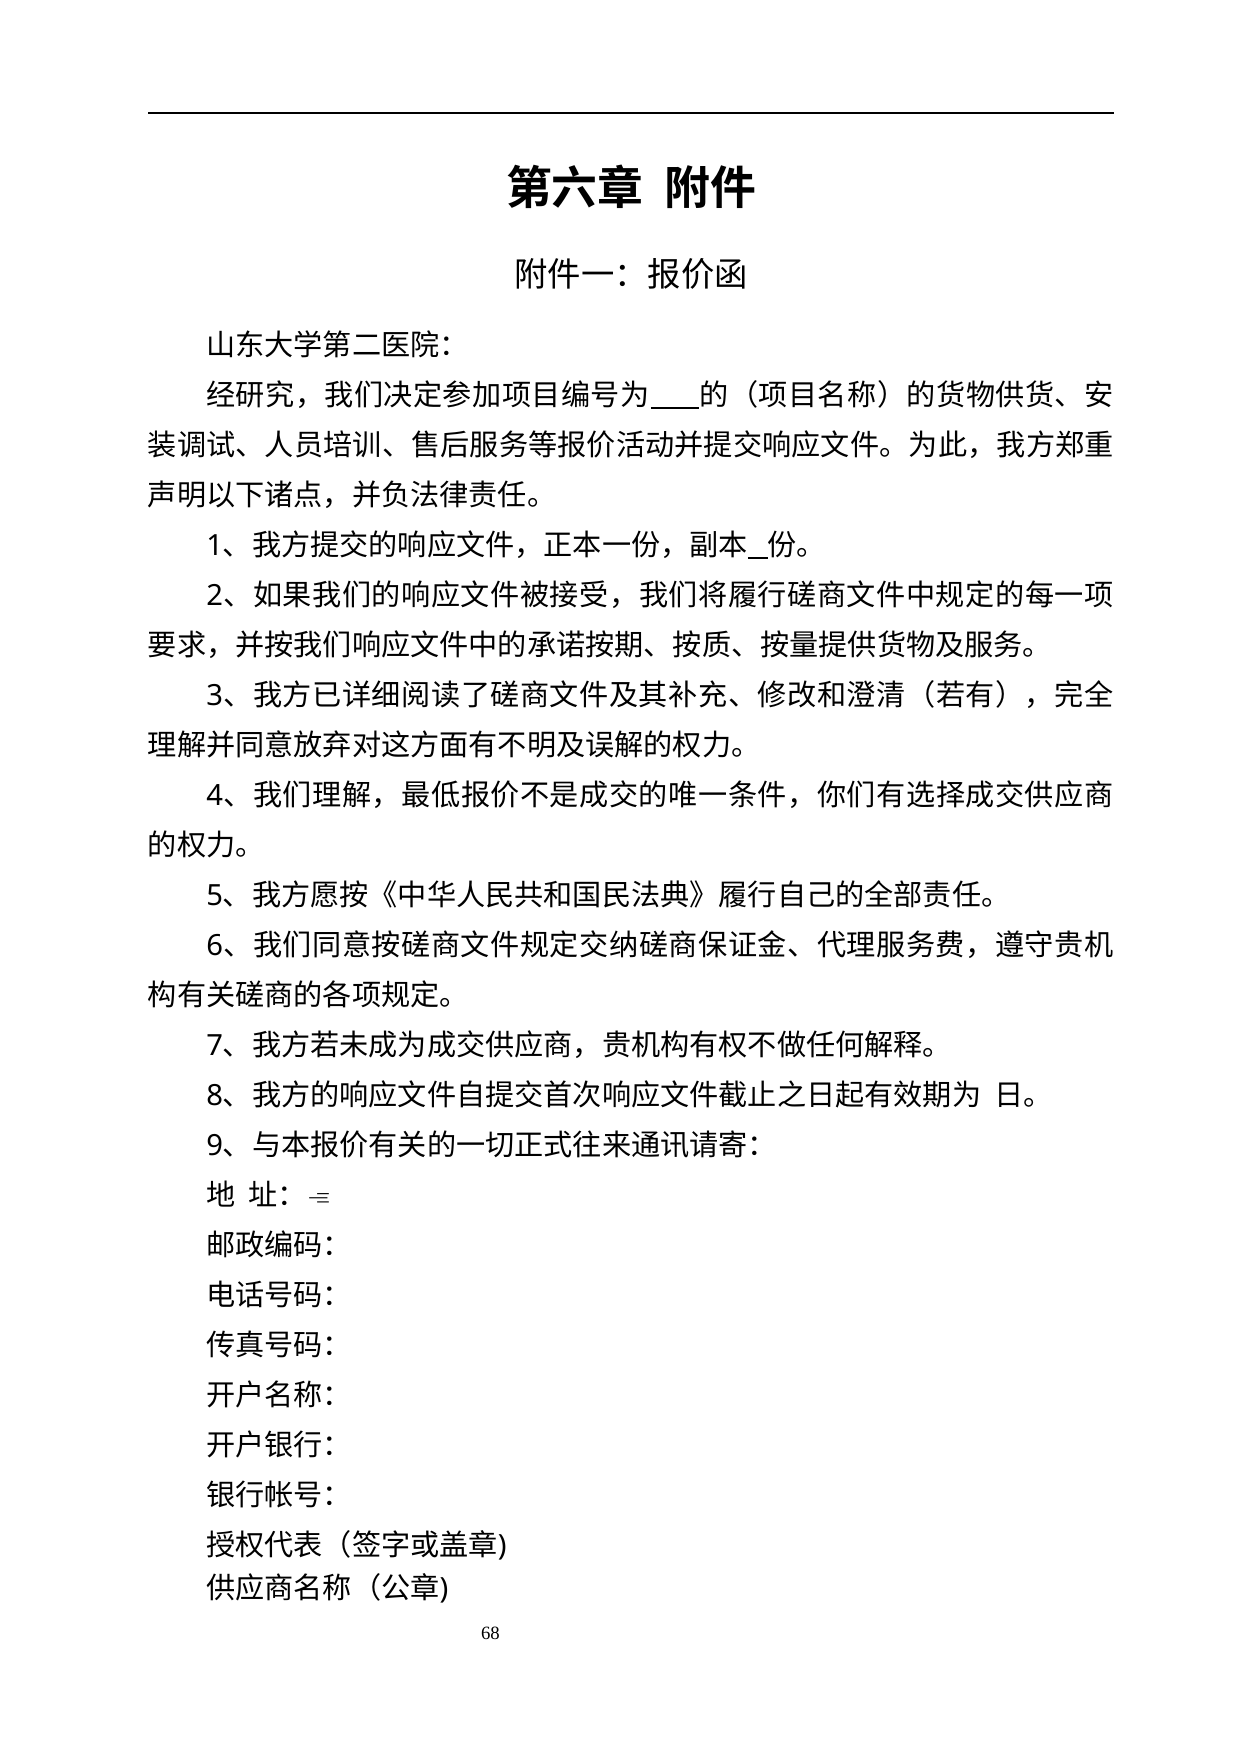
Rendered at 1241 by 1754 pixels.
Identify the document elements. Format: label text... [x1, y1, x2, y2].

text 开户名称： [148, 1365, 1114, 1415]
text 1、我方提交的响应文件，正本一份，副本 份。 [148, 515, 1114, 565]
text 4、我们理解，最低报价不是成交的唯一条件，你们有选择成交供应商的权力。 [148, 765, 1114, 865]
text 5、我方愿按《中华人民共和国民法典》履行自己的全部责任。 [148, 865, 1114, 915]
text 地 址： [148, 1165, 1114, 1215]
text 邮政编码： [148, 1215, 1114, 1265]
text 7、我方若未成为成交供应商，贵机构有权不做任何解释。 [148, 1015, 1114, 1065]
subtitle 附件一：报价函 [148, 242, 1114, 302]
text 9、与本报价有关的一切正式往来通讯请寄： [148, 1115, 1114, 1165]
text 电话号码： [148, 1265, 1114, 1315]
text 3、我方已详细阅读了磋商文件及其补充、修改和澄清（若有），完全理解并同意放弃对这方面有不明及误解的权力。 [148, 665, 1114, 765]
text 6、我们同意按磋商文件规定交纳磋商保证金、代理服务费，遵守贵机构有关磋商的各项规定。 [148, 915, 1114, 1015]
text 8、我方的响应文件自提交首次响应文件截止之日起有效期为 日。 [148, 1065, 1114, 1115]
text 授权代表（签字或盖章) [148, 1515, 1114, 1565]
text 传真号码： [148, 1315, 1114, 1365]
text 经研究，我们决定参加项目编号为 的（项目名称）的货物供货、安装调试、人员培训、售后服务等报价活动并提交响应文件。为此，我方郑重声明以下诸点，并负法律责任。 [148, 365, 1114, 515]
text 2、如果我们的响应文件被接受，我们将履行磋商文件中规定的每一项要求，并按我们响应文件中的承诺按期、按质、按量提供货物及服务。 [148, 565, 1114, 665]
text 供应商名称（公章) [148, 1565, 1114, 1607]
text 山东大学第二医院： [148, 315, 1114, 365]
text 开户银行： [148, 1415, 1114, 1465]
text 银行帐号： [148, 1465, 1114, 1515]
subtitle 第六章 附件 [148, 139, 1114, 229]
